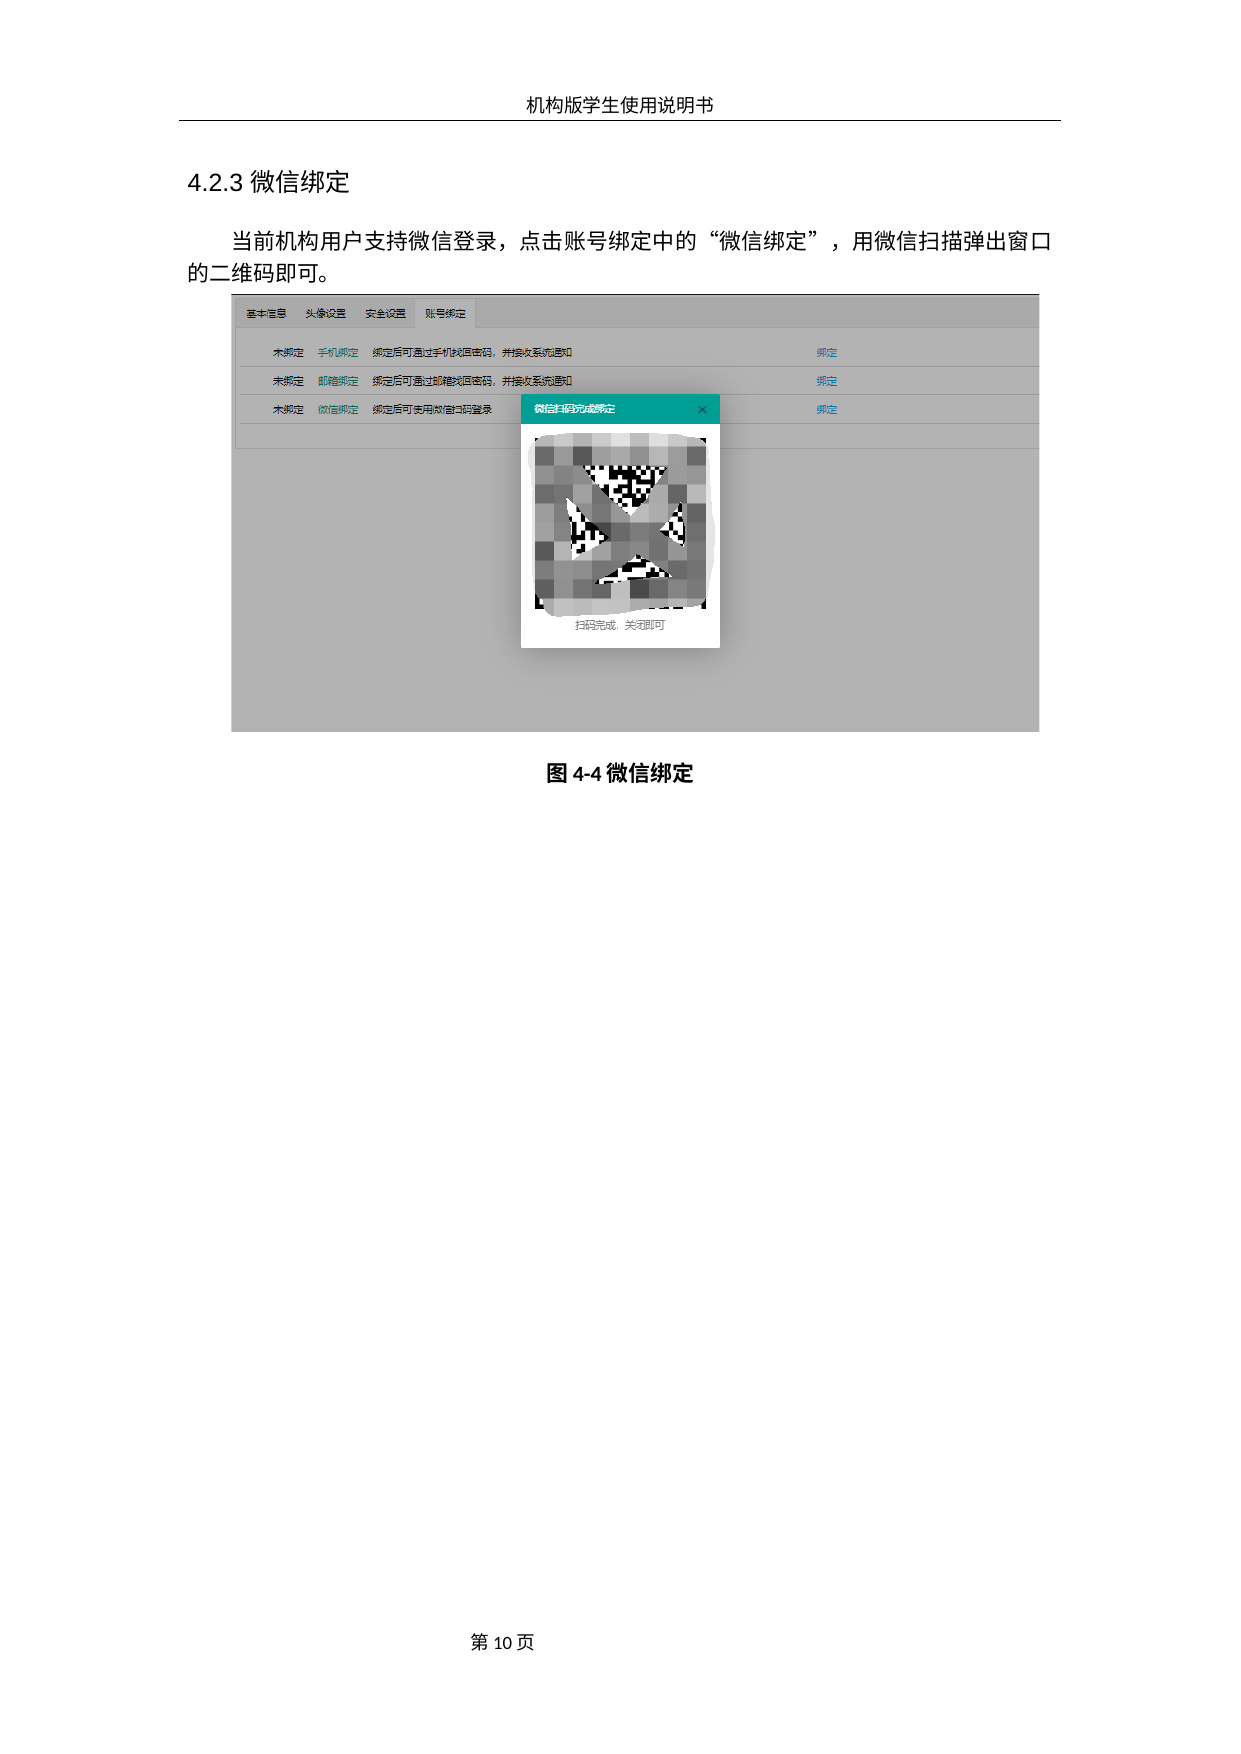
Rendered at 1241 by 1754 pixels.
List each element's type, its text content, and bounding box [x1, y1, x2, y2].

subtitle 4.2.3 微信绑定 [187, 162, 1053, 198]
picture [231, 294, 1040, 732]
text 当前机构用户支持微信登录，点击账号绑定中的“微信绑定”，用微信扫描弹出窗口的二维码即可。 [187, 223, 1053, 288]
list 图4-4 微信绑定 [187, 756, 1053, 788]
